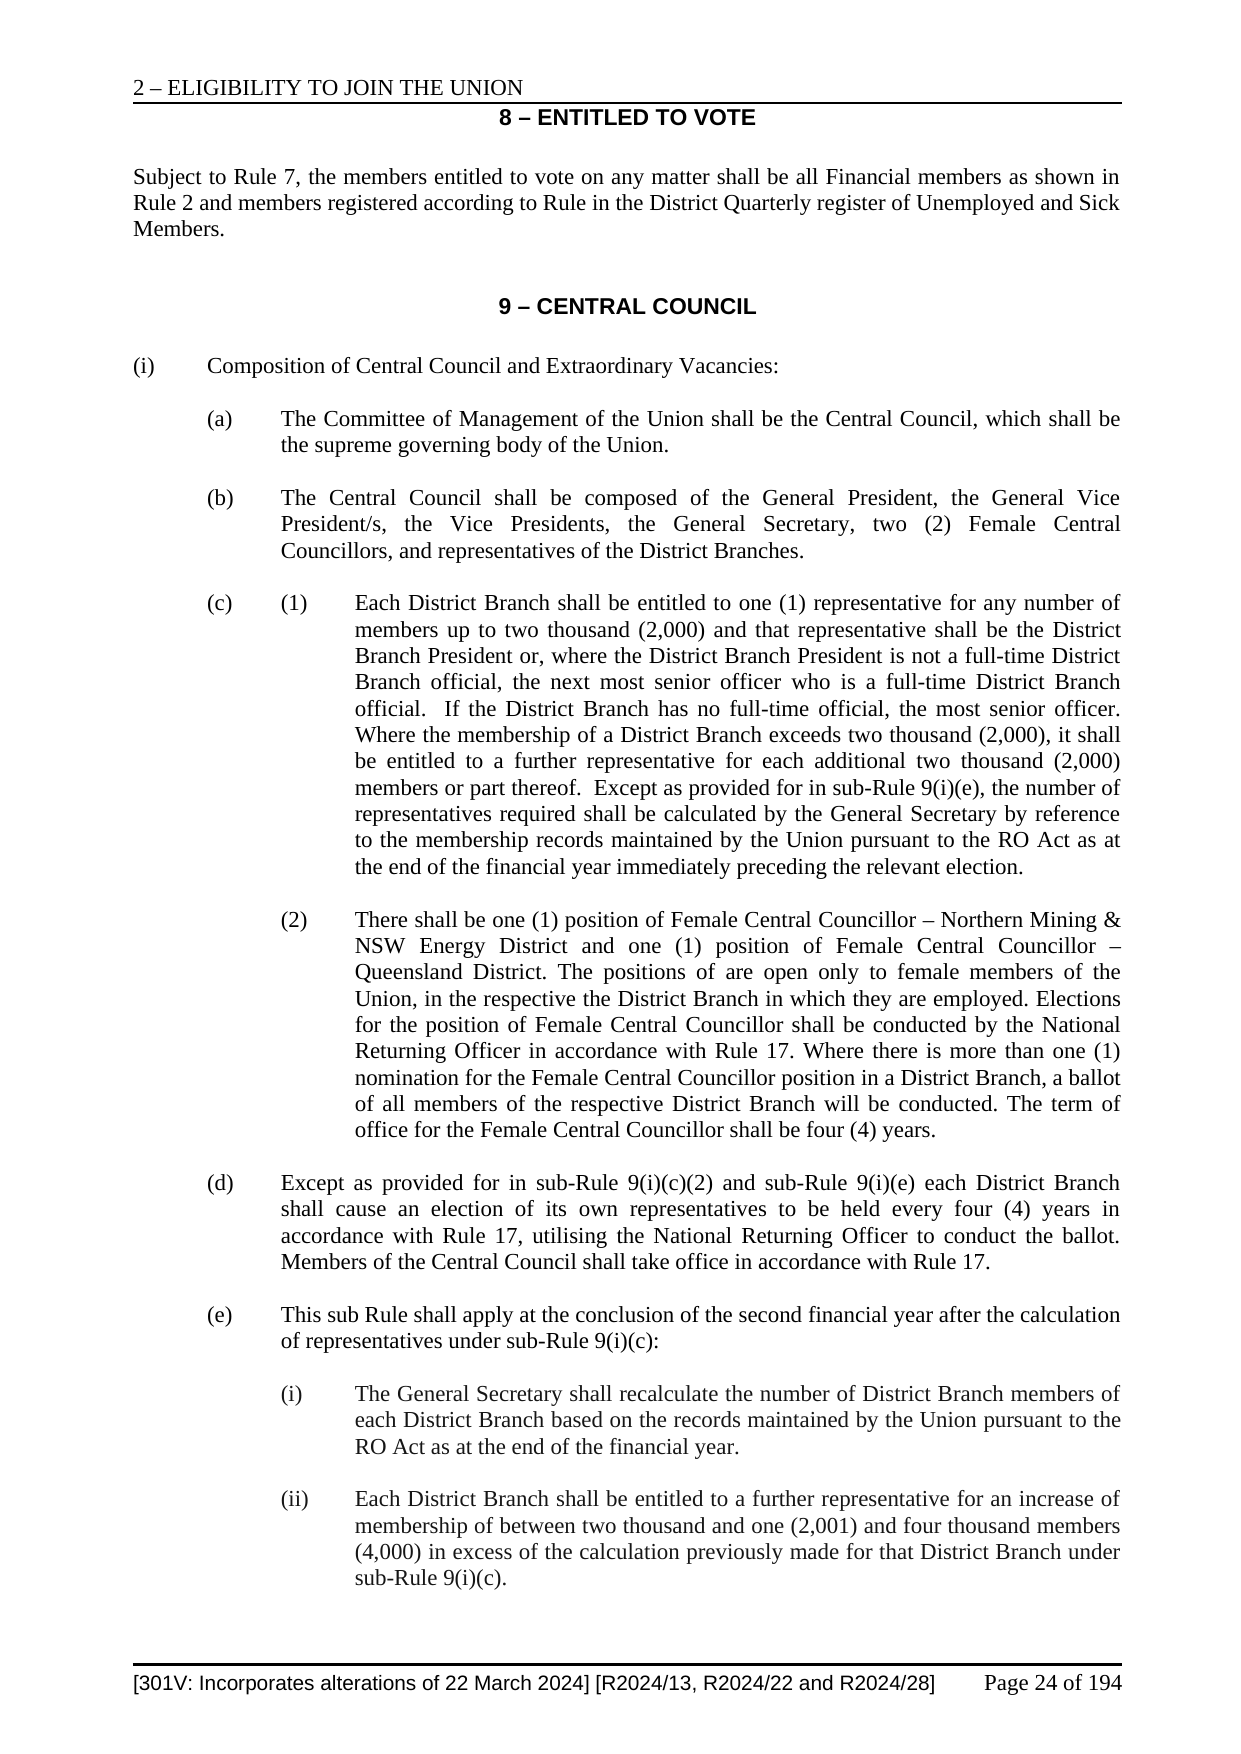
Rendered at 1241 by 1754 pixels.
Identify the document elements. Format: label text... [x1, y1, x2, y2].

text (i) Composition of Central Council and Extraordinary Vacancies: [133, 352, 1122, 378]
text (2) There shall be one (1) position of Female Central Councillor – Northern Mining & NSW Energy District and one (1) position of Female Central Councillor – Queensland District. The positions of are open only to female members of the Union, in the respective the District Branch in which they are employed. Elections for the position of Female Central Councillor shall be conducted by the National Returning Officer in accordance with Rule 17. Where there is more than one (1) nomination for the Female Central Councillor position in a District Branch, a ballot of all members of the respective District Branch will be conducted. The term of office for the Female Central Councillor shall be four (4) years. [207, 906, 1122, 1143]
text (i) The General Secretary shall recalculate the number of District Branch members of each District Branch based on the records maintained by the Union pursuant to the RO Act as at the end of the financial year. [281, 1380, 1122, 1459]
text (ii) Each District Branch shall be entitled to a further representative for an increase of membership of between two thousand and one (2,001) and four thousand members (4,000) in excess of the calculation previously made for that District Branch under sub-Rule 9(i)(c). [281, 1485, 1122, 1591]
text (e) This sub Rule shall apply at the conclusion of the second financial year after the calculation of representatives under sub-Rule 9(i)(c): [207, 1301, 1122, 1354]
text (c) (1) Each District Branch shall be entitled to one (1) representative for any number of members up to two thousand (2,000) and that representative shall be the District Branch President or, where the District Branch President is not a full-time District Branch official, the next most senior officer who is a full-time District Branch official. If the District Branch has no full-time official, the most senior officer. Where the membership of a District Branch exceeds two thousand (2,000), it shall be entitled to a further representative for each additional two thousand (2,000) members or part thereof. Except as provided for in sub-Rule 9(i)(e), the number of representatives required shall be calculated by the General Secretary by reference to the membership records maintained by the Union pursuant to the RO Act as at the end of the financial year immediately preceding the relevant election. [207, 589, 1122, 879]
subtitle 8 – ENTITLED TO VOTE [133, 104, 1122, 130]
text (d) Except as provided for in sub-Rule 9(i)(c)(2) and sub-Rule 9(i)(e) each District Branch shall cause an election of its own representatives to be held every four (4) years in accordance with Rule 17, utilising the National Returning Officer to conduct the ballot. Members of the Central Council shall take office in accordance with Rule 17. [207, 1169, 1122, 1274]
text Subject to Rule 7, the members entitled to vote on any matter shall be all Financial members as shown in Rule 2 and members registered according to Rule in the District Quarterly register of Unemployed and Sick Members. [133, 163, 1122, 242]
text (b) The Central Council shall be composed of the General President, the General Vice President/s, the Vice Presidents, the General Secretary, two (2) Female Central Councillors, and representatives of the District Branches. [207, 484, 1122, 563]
subtitle 9 – CENTRAL COUNCIL [133, 293, 1122, 319]
text (a) The Committee of Management of the Union shall be the Central Council, which shall be the supreme governing body of the Union. [207, 405, 1122, 458]
